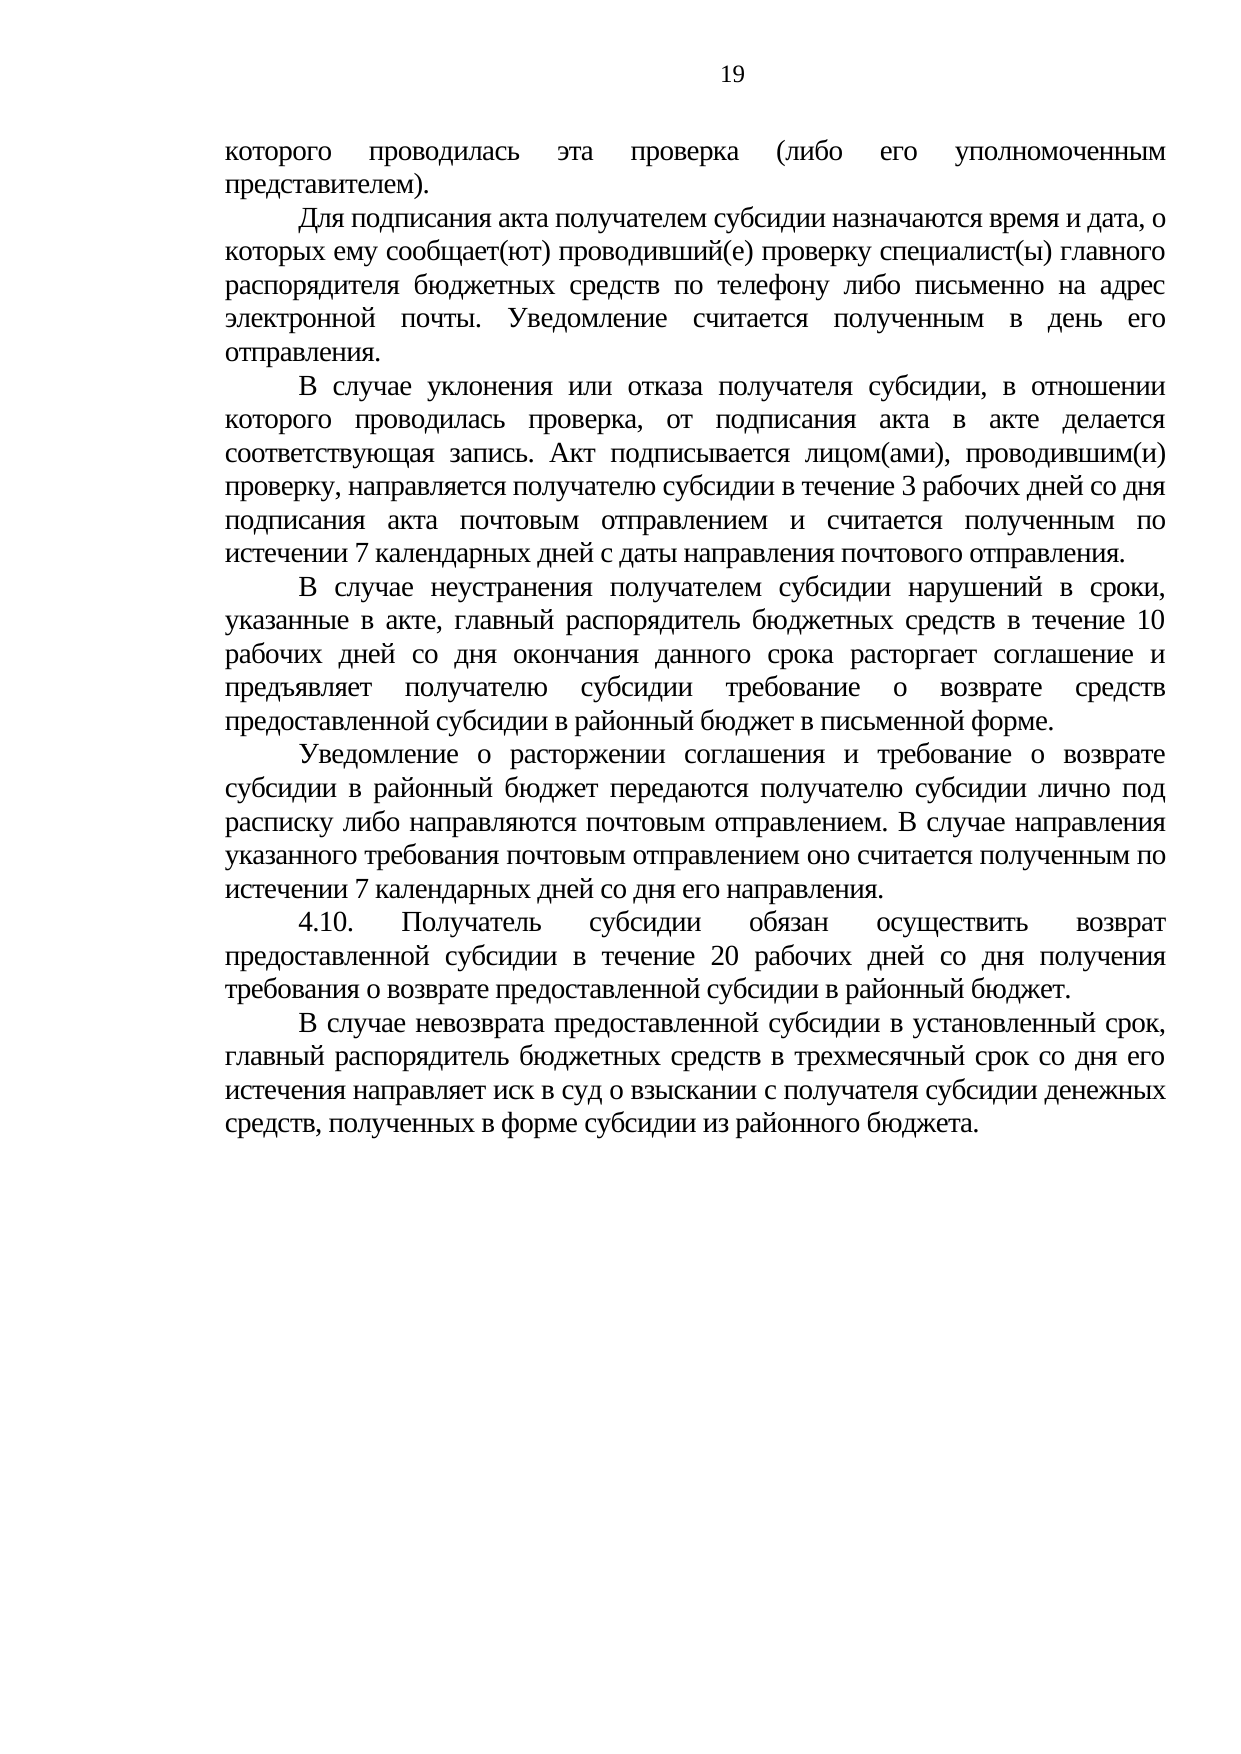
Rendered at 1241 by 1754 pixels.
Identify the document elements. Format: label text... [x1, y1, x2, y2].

text В случае неустранения получателем субсидии нарушений в сроки, указанные в акте, главный распорядитель бюджетных средств в течение 10 рабочих дней со дня окончания данного срока расторгает соглашение и предъявляет получателю субсидии требование о возврате средств предоставленной субсидии в районный бюджет в письменной форме. [224, 569, 1166, 737]
text В случае невозврата предоставленной субсидии в установленный срок, главный распорядитель бюджетных средств в трехмесячный срок со дня его истечения направляет иск в суд о взыскании с получателя субсидии денежных средств, полученных в форме субсидии из районного бюджета. [224, 1005, 1166, 1139]
text Для подписания акта получателем субсидии назначаются время и дата, о которых ему сообщает(ют) проводивший(е) проверку специалист(ы) главного распорядителя бюджетных средств по телефону либо письменно на адрес электронной почты. Уведомление считается полученным в день его отправления. [224, 200, 1166, 368]
text В случае уклонения или отказа получателя субсидии, в отношении которого проводилась проверка, от подписания акта в акте делается соответствующая запись. Акт подписывается лицом(ами), проводившим(и) проверку, направляется получателю субсидии в течение 3 рабочих дней со дня подписания акта почтовым отправлением и считается полученным по истечении 7 календарных дней с даты направления почтового отправления. [224, 368, 1166, 569]
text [224, 133, 1166, 200]
text 4.10. Получатель субсидии обязан осуществить возврат предоставленной субсидии в течение 20 рабочих дней со дня получения требования о возврате предоставленной субсидии в районный бюджет. [224, 904, 1166, 1005]
text Уведомление о расторжении соглашения и требование о возврате субсидии в районный бюджет передаются получателю субсидии лично под расписку либо направляются почтовым отправлением. В случае направления указанного требования почтовым отправлением оно считается полученным по истечении 7 календарных дней со дня его направления. [224, 737, 1166, 904]
